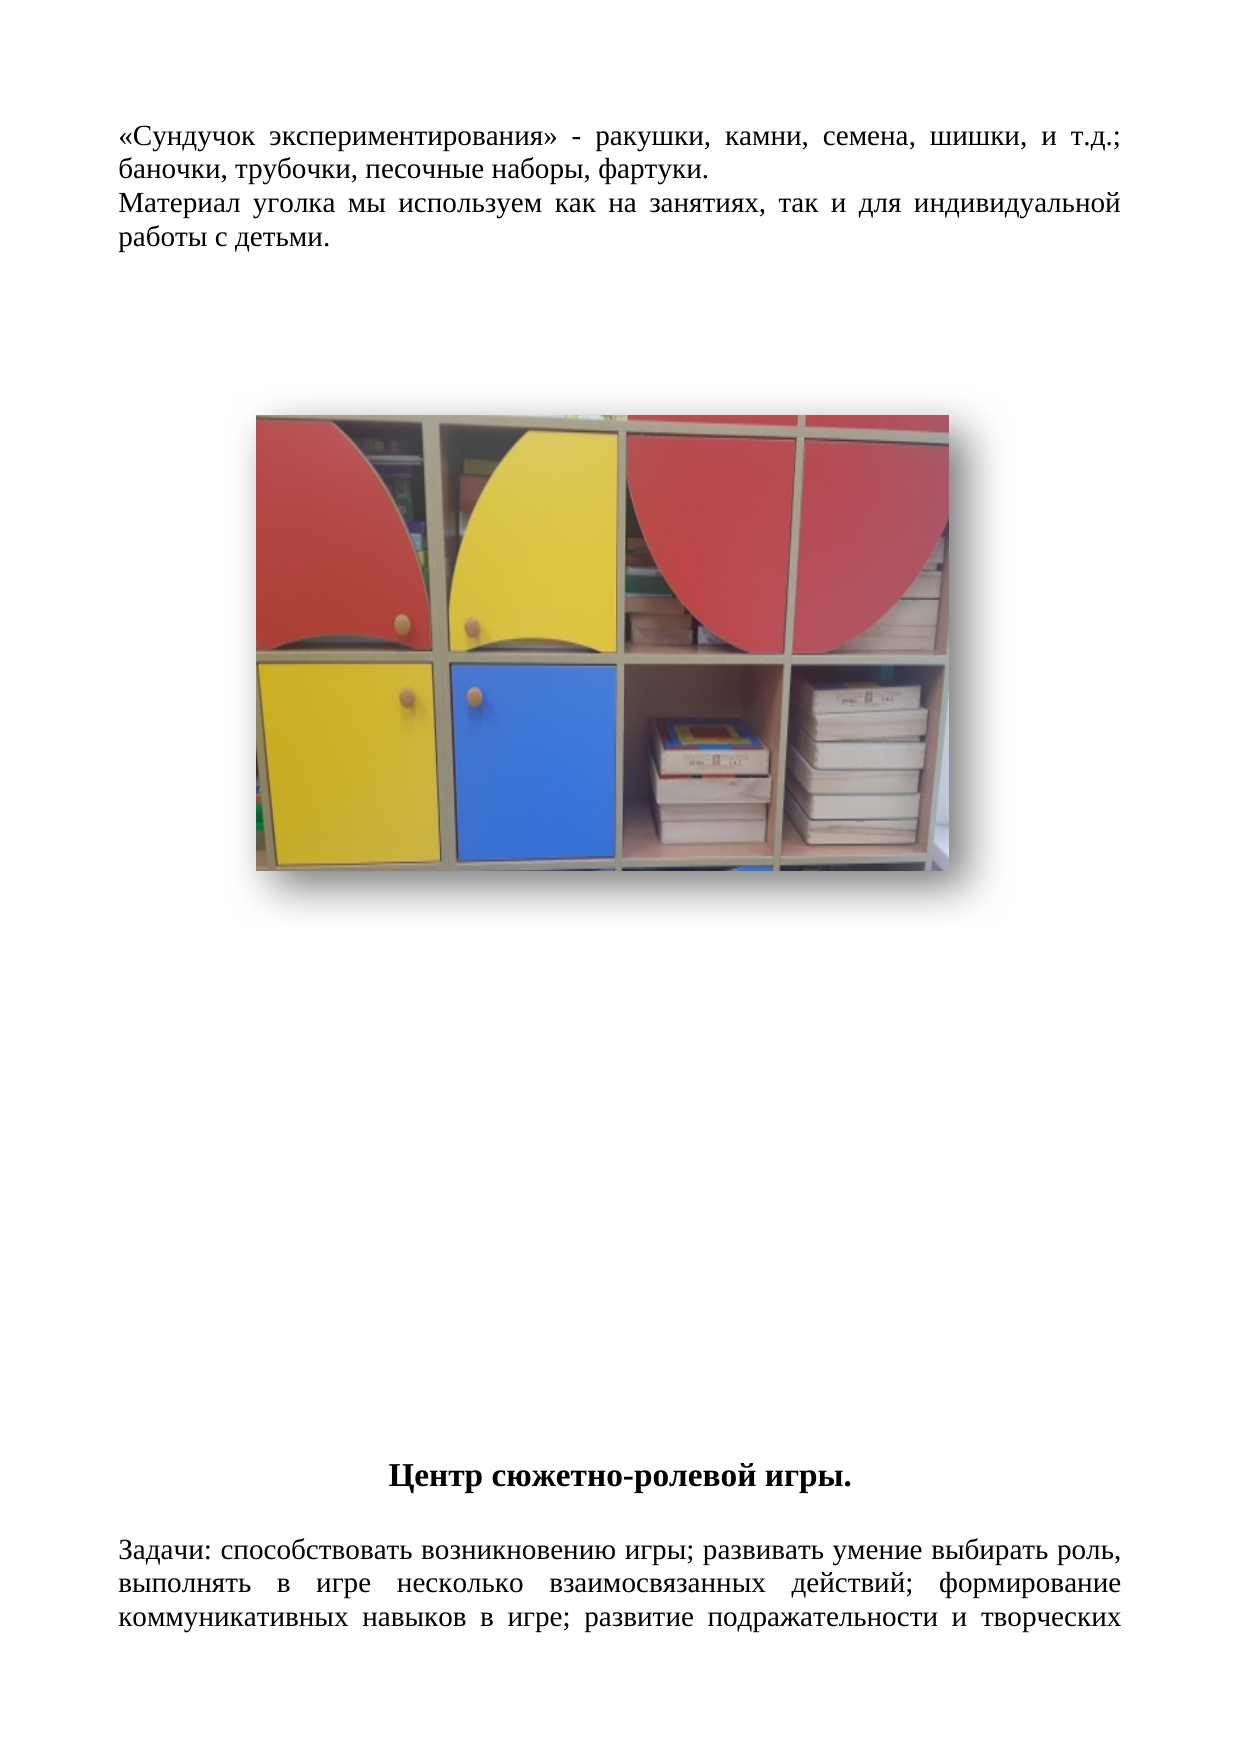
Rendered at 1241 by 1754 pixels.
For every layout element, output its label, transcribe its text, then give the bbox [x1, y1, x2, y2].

text «Сундучок экспериментирования» - ракушки, камни, семена, шишки, и т.д.; баночки, трубочки, песочные наборы, фартуки. [118, 118, 1122, 185]
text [118, 1532, 1122, 1632]
picture [256, 415, 949, 871]
text Материал уголка мы используем как на занятиях, так и для индивидуальной работы с детьми. [118, 185, 1122, 252]
text Центр сюжетно-ролевой игры. [118, 1455, 1122, 1493]
